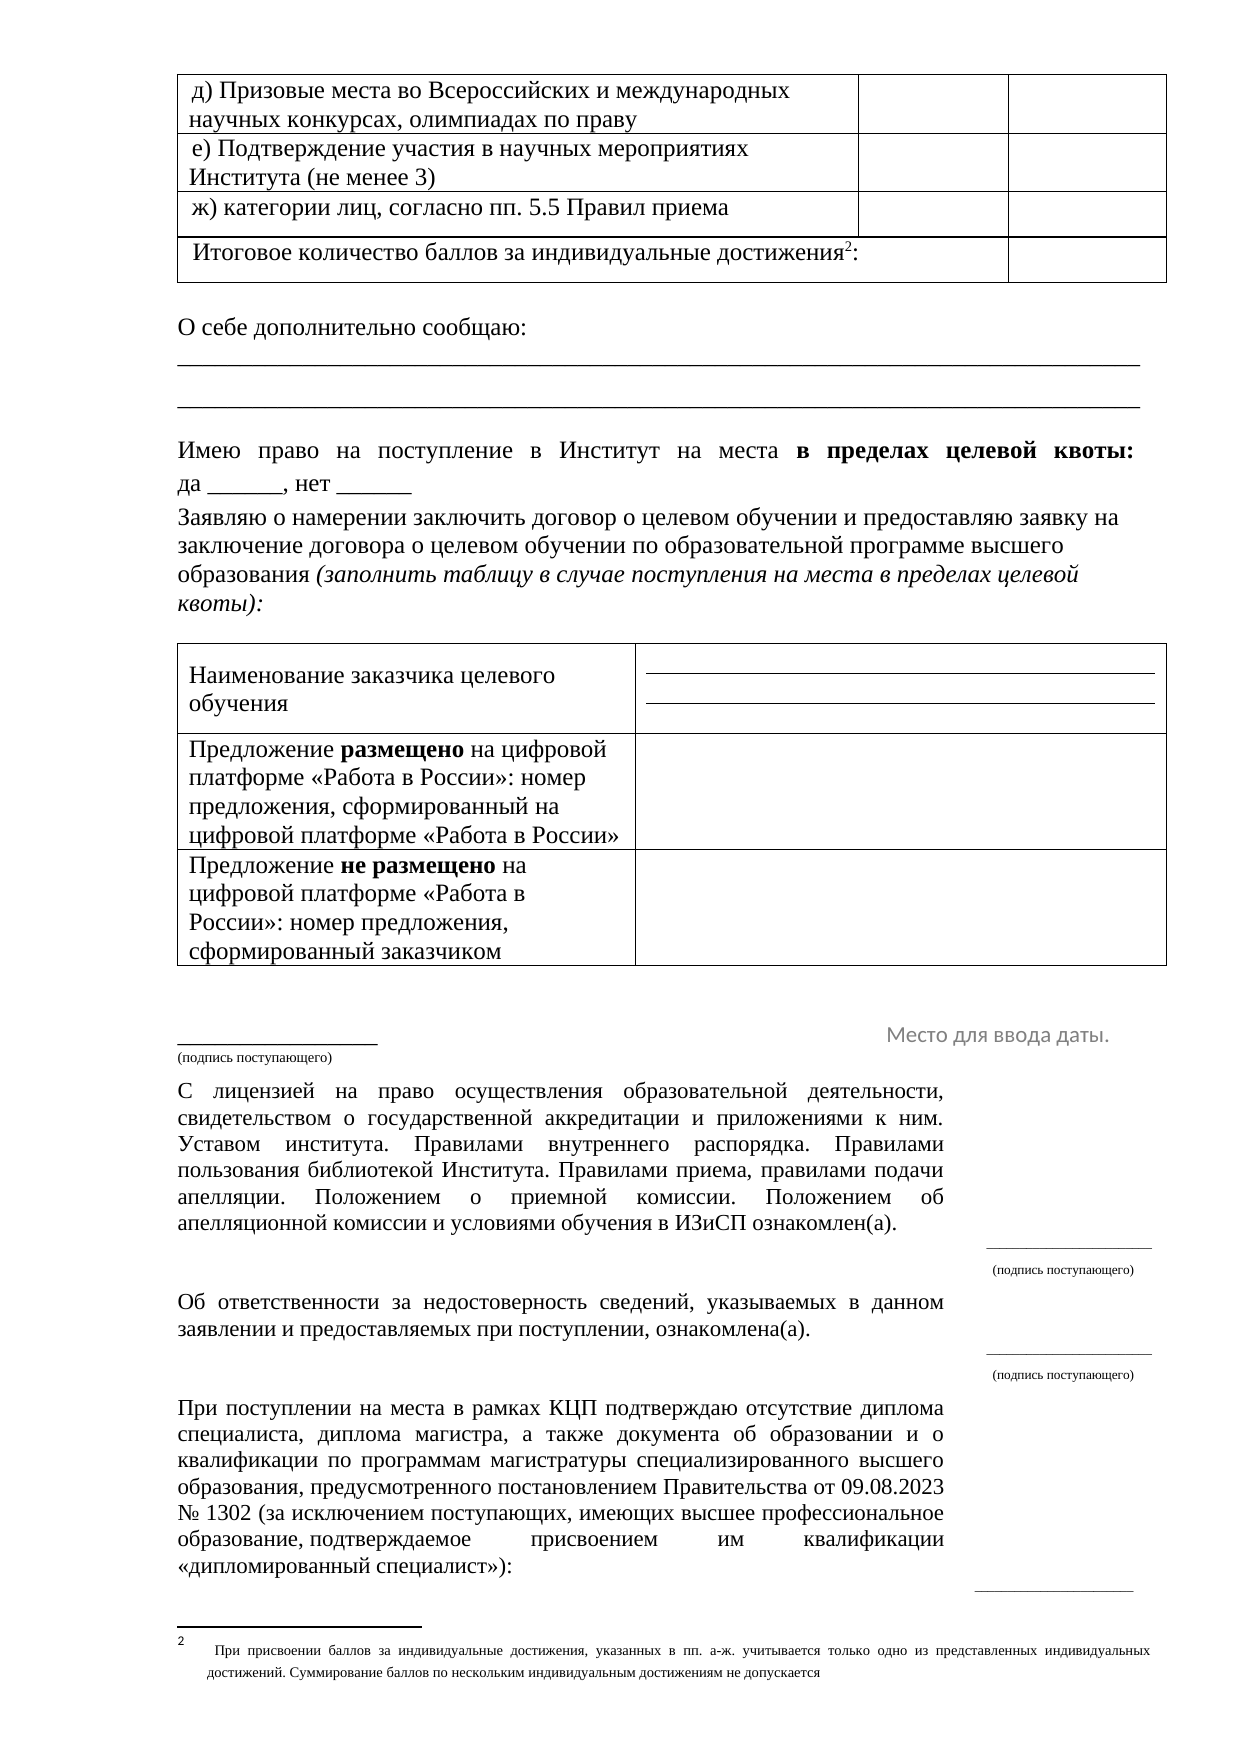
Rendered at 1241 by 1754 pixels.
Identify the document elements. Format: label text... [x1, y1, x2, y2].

text ________________ [177, 1019, 1152, 1049]
table_cell [636, 734, 1166, 849]
table_cell [636, 850, 1166, 965]
text (подпись поступающего) [974, 1262, 1152, 1288]
text (подпись поступающего) [177, 1049, 1152, 1077]
table_cell [1009, 134, 1166, 191]
text Об ответственности за недостоверность сведений, указываемых в данном заявлении и предоставляемых при поступлении, ознакомлена(а). [177, 1288, 945, 1341]
text Имею право на поступление в Институт на места в пределах целевой квоты: да ______, нет ______ [177, 436, 1152, 497]
table_cell д) Призовые места во Всероссийских и международных научных конкурсах, олимпиадах по праву [178, 75, 858, 132]
table_header Наименование заказчика целевого обучения [178, 644, 635, 733]
table_cell [859, 75, 1008, 132]
text _____________________________________________________________________________ [177, 341, 1152, 369]
text _____________________________________________________________________________ [177, 382, 1152, 411]
table_cell [859, 192, 1008, 236]
text При поступлении на места в рамках КЦП подтверждаю отсутствие диплома специалиста, диплома магистра, а также документа об образовании и о квалификации по программам магистратуры специализированного высшего образования, предусмотренного постановлением Правительства от 09.08.2023 № 1302 (за исключением поступающих, имеющих высшее профессиональное образование, подтверждаемое присвоением им квалификации «дипломированный специалист»): [177, 1394, 945, 1578]
table_cell ж) категории лиц, согласно пп. 5.5 Правил приема [178, 192, 858, 236]
text (подпись поступающего) [974, 1367, 1152, 1394]
text О себе дополнительно сообщаю: [177, 312, 1152, 341]
table_cell [1009, 192, 1166, 236]
text _________________________ [177, 1236, 1152, 1262]
table_cell [1009, 75, 1166, 132]
text ________________________ [177, 1578, 1152, 1604]
table_header [636, 644, 1166, 733]
text Заявляю о намерении заключить договор о целевом обучении и предоставляю заявку на заключение договора о целевом обучении по образовательной программе высшего образования (заполнить таблицу в случае поступления на места в пределах целевой квоты): [177, 502, 1152, 617]
table_cell Предложение размещено на цифровой платформе «Работа в России»: номер предложения, сформированный на цифровой платформе «Работа в России» [178, 734, 635, 849]
text С лицензией на право осуществления образовательной деятельности, свидетельством о государственной аккредитации и приложениями к ним. Уставом института. Правилами внутреннего распорядка. Правилами пользования библиотекой Института. Правилами приема, правилами подачи апелляции. Положением о приемной комиссии. Положением об апелляционной комиссии и условиями обучения в ИЗиСП ознакомлен(а). [177, 1077, 945, 1236]
table_cell [859, 134, 1008, 191]
table_cell е) Подтверждение участия в научных мероприятиях Института (не менее 3) [178, 134, 858, 191]
table_cell Предложение не размещено на цифровой платформе «Работа в России»: номер предложения, сформированный заказчиком [178, 850, 635, 965]
text _________________________ [177, 1341, 1152, 1367]
table_cell [1009, 238, 1166, 282]
table_cell Итоговое количество баллов за индивидуальные достижения: [178, 238, 1008, 282]
